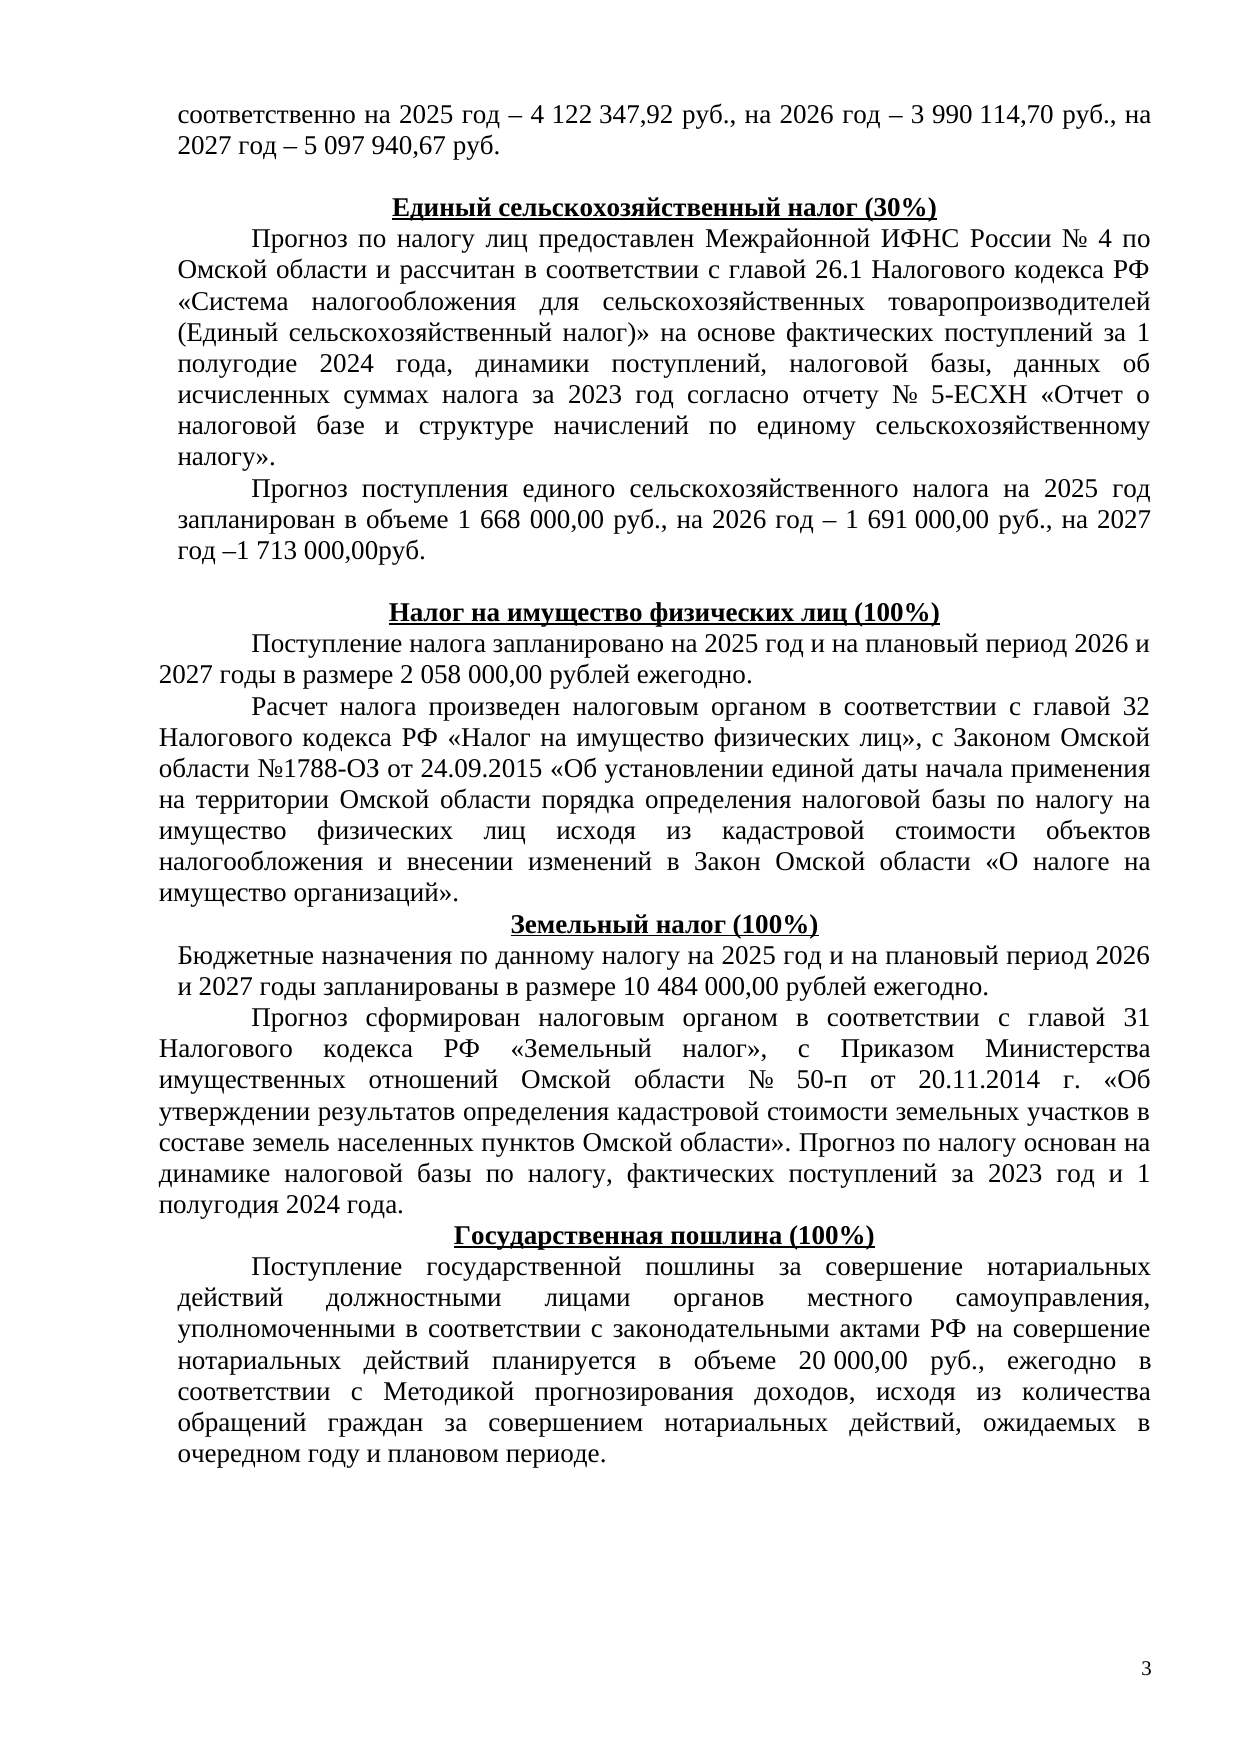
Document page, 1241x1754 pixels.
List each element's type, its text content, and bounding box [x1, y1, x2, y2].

text Прогноз по налогу лиц предоставлен Межрайонной ИФНС России № 4 по Омской области и рассчитан в соответствии с главой 26.1 Налогового кодекса РФ «Система налогообложения для сельскохозяйственных товаропроизводителей (Единый сельскохозяйственный налог)» на основе фактических поступлений за 1 полугодие 2024 года, динамики поступлений, налоговой базы, данных об исчисленных суммах налога за 2023 год согласно отчету № 5-ЕСХН «Отчет о налоговой базе и структуре начислений по единому сельскохозяйственному налогу». [177, 222, 1152, 472]
text Государственная пошлина (100%) [177, 1219, 1152, 1250]
text Поступление государственной пошлины за совершение нотариальных действий должностными лицами органов местного самоуправления, уполномоченными в соответствии с законодательными актами РФ на совершение нотариальных действий планируется в объеме 20 000,00 руб., ежегодно в соответствии с Методикой прогнозирования доходов, исходя из количества обращений граждан за совершением нотариальных действий, ожидаемых в очередном году и плановом периоде. [177, 1250, 1152, 1468]
text Расчет налога произведен налоговым органом в соответствии с главой 32 Налогового кодекса РФ «Налог на имущество физических лиц», с Законом Омской области №1788-ОЗ от 24.09.2015 «Об установлении единой даты начала применения на территории Омской области порядка определения налоговой базы по налогу на имущество физических лиц исходя из кадастровой стоимости объектов налогообложения и внесении изменений в Закон Омской области «О налоге на имущество организаций». [158, 690, 1152, 908]
text Поступление налога запланировано на 2025 год и на плановый период 2026 и 2027 годы в размере 2 058 000,00 рублей ежегодно. [158, 627, 1152, 690]
text Единый сельскохозяйственный налог (30%) [177, 191, 1152, 222]
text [177, 98, 1152, 160]
text Прогноз сформирован налоговым органом в соответствии с главой 31 Налогового кодекса РФ «Земельный налог», с Приказом Министерства имущественных отношений Омской области № 50-п от 20.11.2014 г. «Об утверждении результатов определения кадастровой стоимости земельных участков в составе земель населенных пунктов Омской области». Прогноз по налогу основан на динамике налоговой базы по налогу, фактических поступлений за 2023 год и 1 полугодия 2024 года. [158, 1001, 1152, 1219]
text Прогноз поступления единого сельскохозяйственного налога на 2025 год запланирован в объеме 1 668 000,00 руб., на 2026 год – 1 691 000,00 руб., на 2027 год –1 713 000,00руб. [177, 472, 1152, 565]
text Земельный налог (100%) [177, 908, 1152, 939]
text Налог на имущество физических лиц (100%) [177, 596, 1152, 627]
text Бюджетные назначения по данному налогу на 2025 год и на плановый период 2026 и 2027 годы запланированы в размере 10 484 000,00 рублей ежегодно. [177, 939, 1152, 1001]
